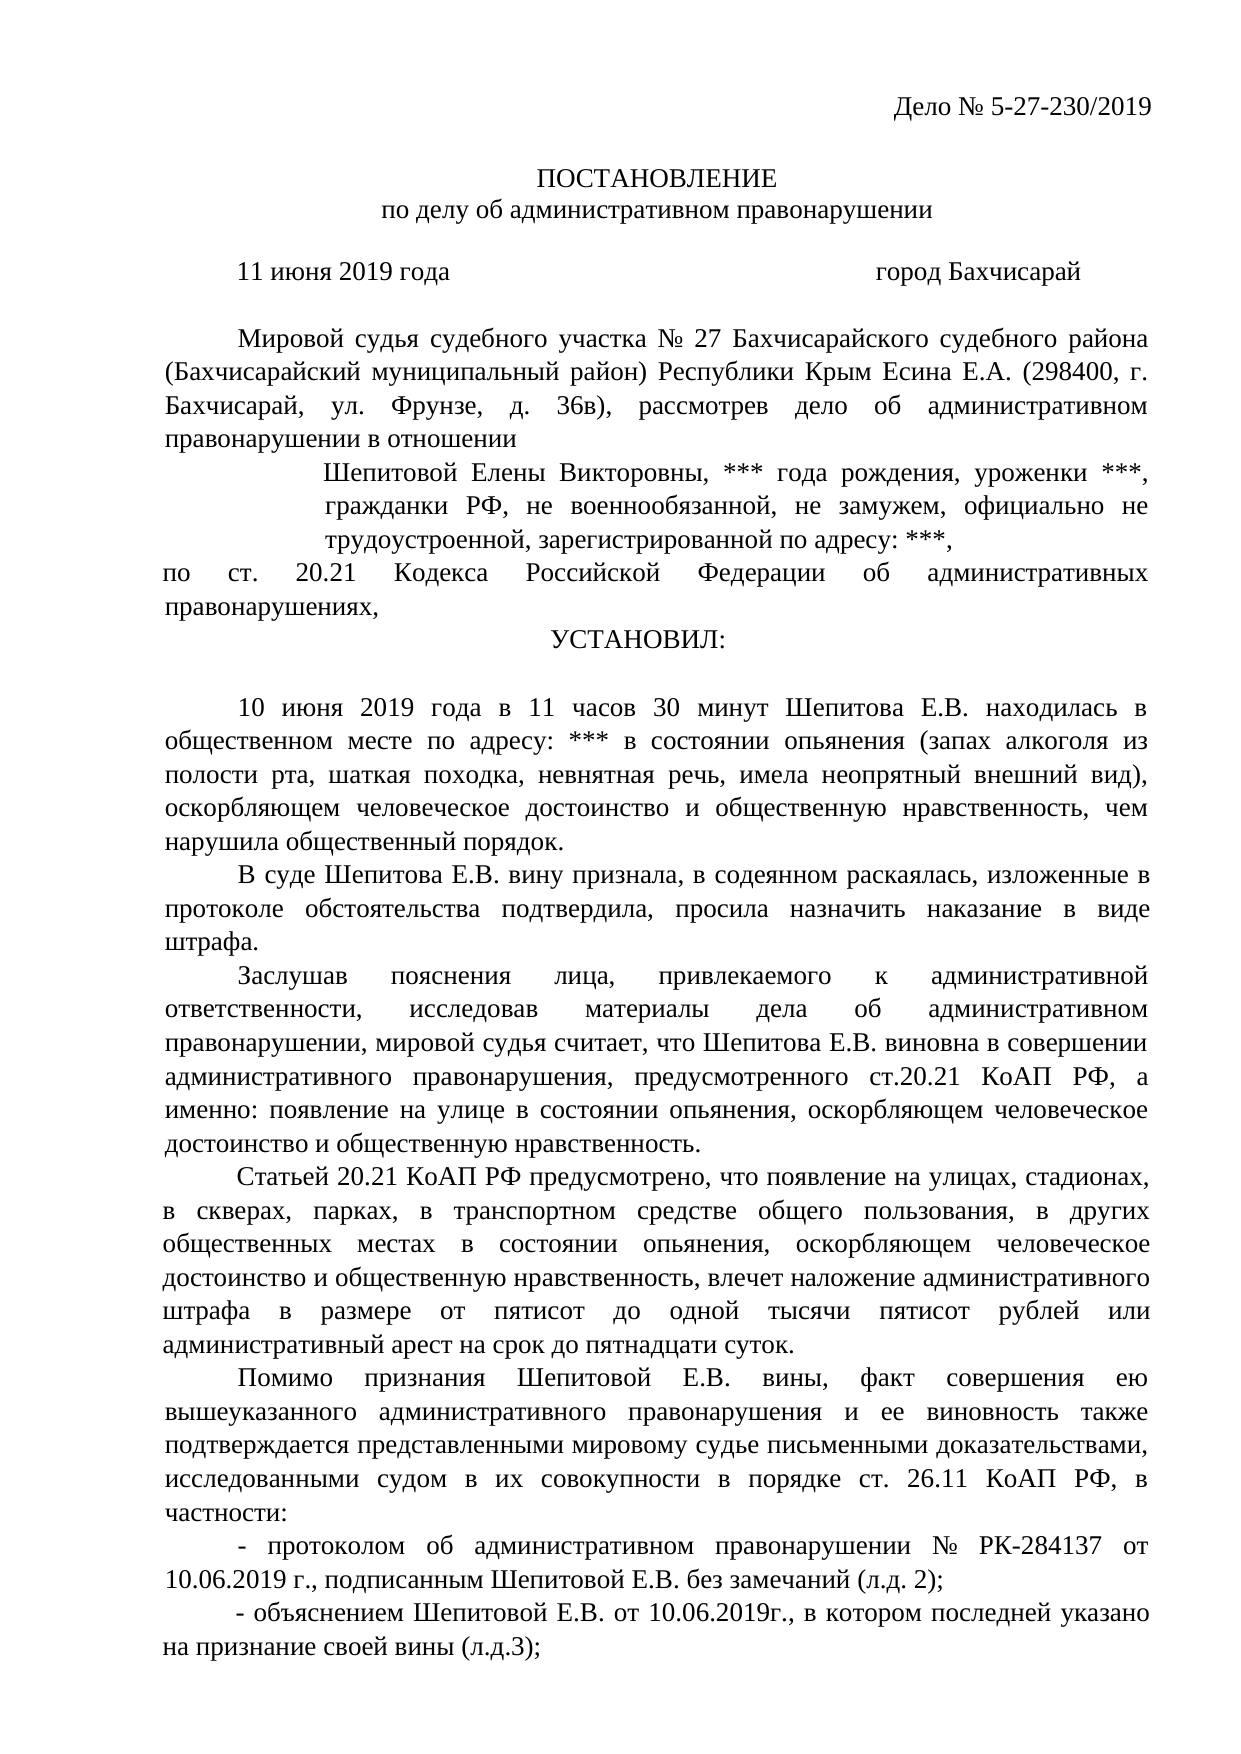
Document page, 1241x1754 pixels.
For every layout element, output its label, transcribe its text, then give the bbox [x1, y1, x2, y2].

text Помимо признания Шепитовой Е.В. вины, факт совершения ею вышеуказанного административного правонарушения и ее виновность также подтверждается представленными мировому судье письменными доказательствами, исследованными судом в их совокупности в порядке ст. 26.11 КоАП РФ, в частности: [164, 1360, 1149, 1528]
text по делу об административном правонарушении [162, 193, 1151, 224]
text 11 июня 2019 года город Бахчисарай [162, 256, 1151, 287]
text УСТАНОВИЛ: [164, 622, 1151, 656]
text 10 июня 2019 года в 11 часов 30 минут Шепитова Е.В. находилась в общественном месте по адресу: *** в состоянии опьянения (запах алкоголя из полости рта, шаткая походка, невнятная речь, имела неопрятный внешний вид), оскорбляющем человеческое достоинство и общественную нравственность, чем нарушила общественный порядок. [164, 689, 1149, 857]
text - протоколом об административном правонарушении № РК-284137 от 10.06.2019 г., подписанным Шепитовой Е.В. без замечаний (л.д. 2); [164, 1528, 1149, 1595]
text Шепитовой Елены Викторовны, *** года рождения, уроженки ***, гражданки РФ, не военнообязанной, не замужем, официально не трудоустроенной, зарегистрированной по адресу: ***, [323, 454, 1149, 555]
text ПОСТАНОВЛЕНИЕ [162, 162, 1151, 193]
text В суде Шепитова Е.В. вину признала, в содеянном раскаялась, изложенные в протоколе обстоятельства подтвердила, просила назначить наказание в виде штрафа. [164, 857, 1151, 957]
text Мировой судья судебного участка № 27 Бахчисарайского судебного района (Бахчисарайский муниципальный район) Республики Крым Есина Е.А. (298400, г. Бахчисарай, ул. Фрунзе, д. 36в), рассмотрев дело об административном правонарушении в отношении [164, 320, 1149, 454]
text по ст. 20.21 Кодекса Российской Федерации об административных правонарушениях, [162, 555, 1149, 622]
text Статьей 20.21 КоАП РФ предусмотрено, что появление на улицах, стадионах, в скверах, парках, в транспортном средстве общего пользования, в других общественных местах в состоянии опьянения, оскорбляющем человеческое достоинство и общественную нравственность, влечет наложение административного штрафа в размере от пятисот до одной тысячи пятисот рублей или административный арест на срок до пятнадцати суток. [162, 1159, 1151, 1360]
text Дело № 5-27-230/2019 [162, 90, 1151, 121]
text - объяснением Шепитовой Е.В. от 10.06.2019г., в котором последней указано на признание своей вины (л.д.3); [162, 1595, 1151, 1662]
text Заслушав пояснения лица, привлекаемого к административной ответственности, исследовав материалы дела об административном правонарушении, мировой судья считает, что Шепитова Е.В. виновна в совершении административного правонарушения, предусмотренного ст.20.21 КоАП РФ, а именно: появление на улице в состоянии опьянения, оскорбляющем человеческое достоинство и общественную нравственность. [164, 957, 1149, 1159]
